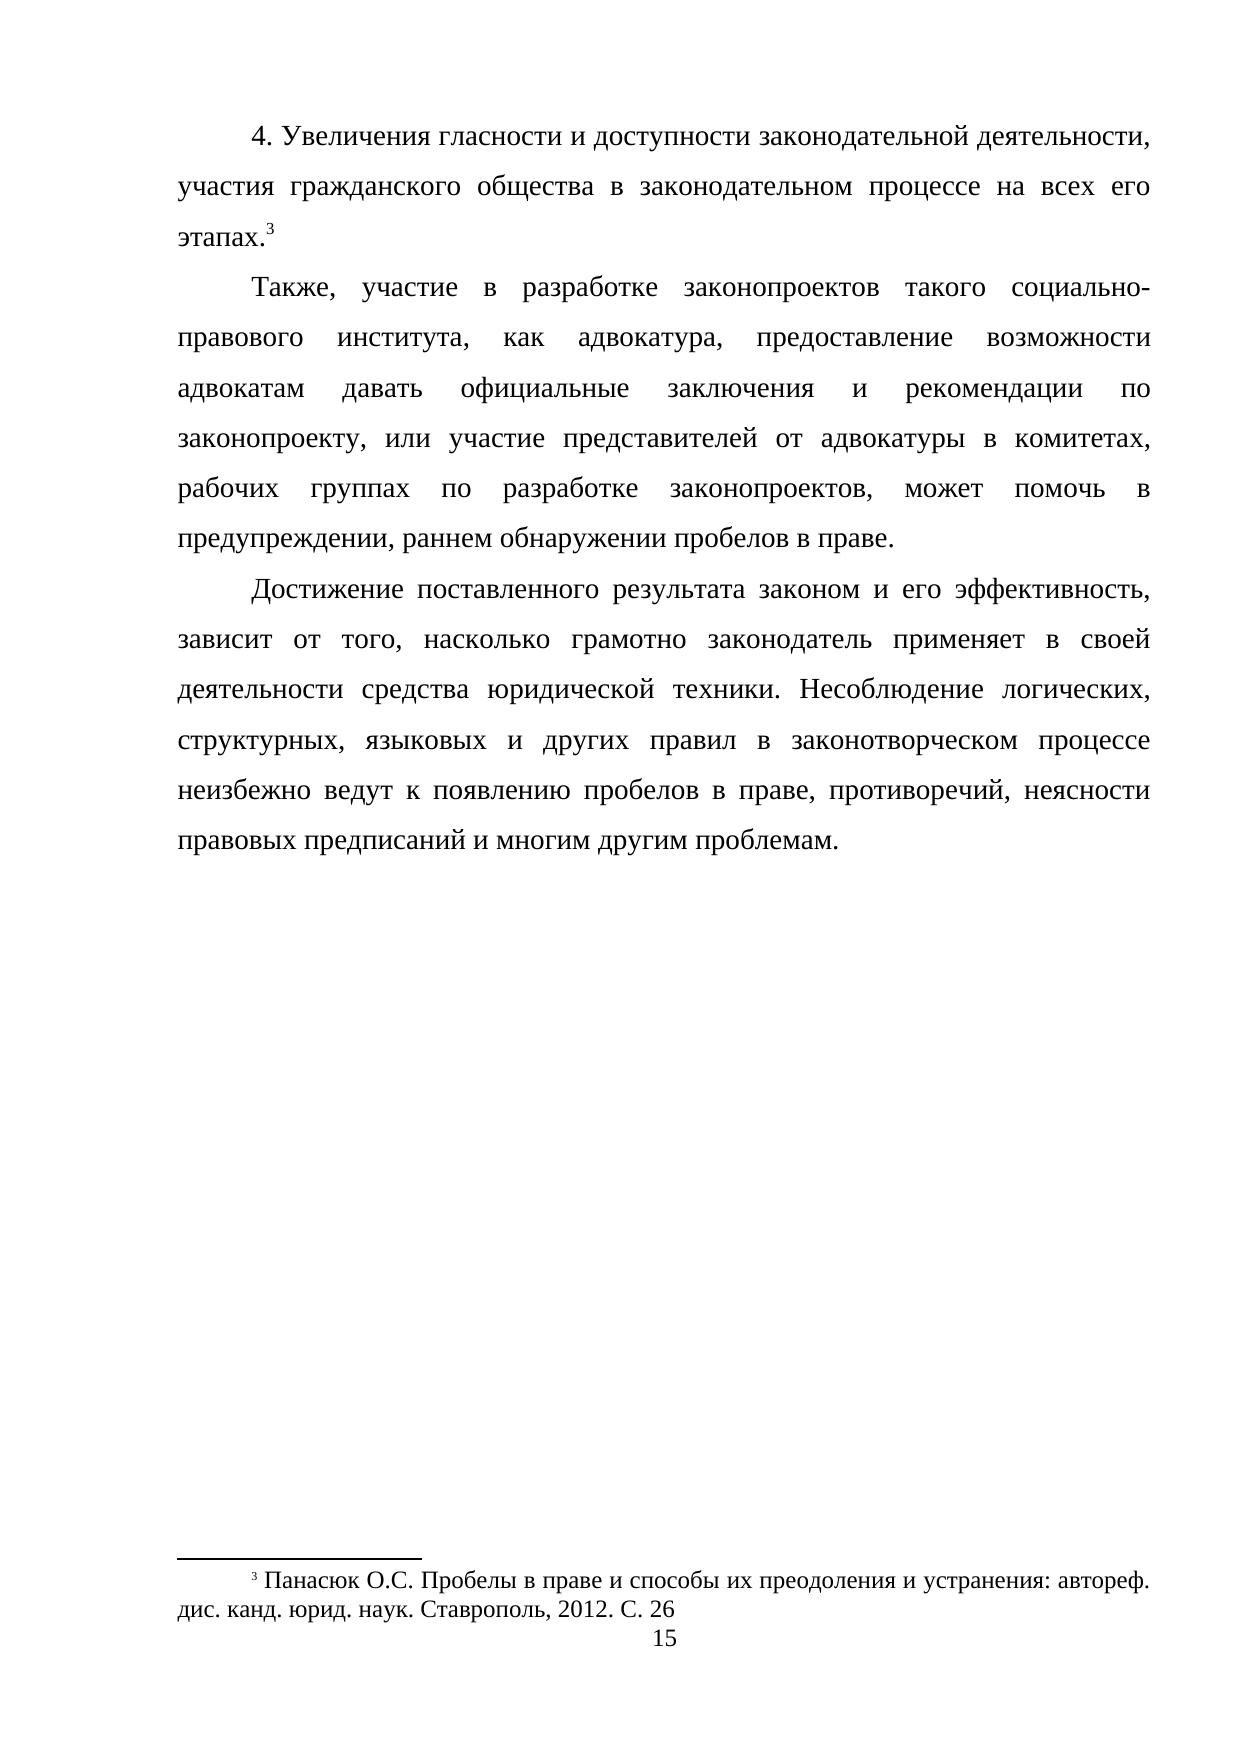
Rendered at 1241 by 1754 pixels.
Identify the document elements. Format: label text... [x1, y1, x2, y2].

text Также, участие в разработке законопроектов такого социально-правового института, как адвокатура, предоставление возможности адвокатам давать официальные заключения и рекомендации по законопроекту, или участие представителей от адвокатуры в комитетах, рабочих группах по разработке законопроектов, может помочь в предупреждении, раннем обнаружении пробелов в праве. [177, 269, 1152, 554]
text Достижение поставленного результата законом и его эффективность, зависит от того, насколько грамотно законодатель применяет в своей деятельности средства юридической техники. Несоблюдение логических, структурных, языковых и других правил в законотворческом процессе неизбежно ведут к появлению пробелов в праве, противоречий, неясности правовых предписаний и многим другим проблемам. [177, 571, 1152, 856]
text 4. Увеличения гласности и доступности законодательной деятельности, участия гражданского общества в законодательном процессе на всех его этапах. [177, 118, 1152, 252]
